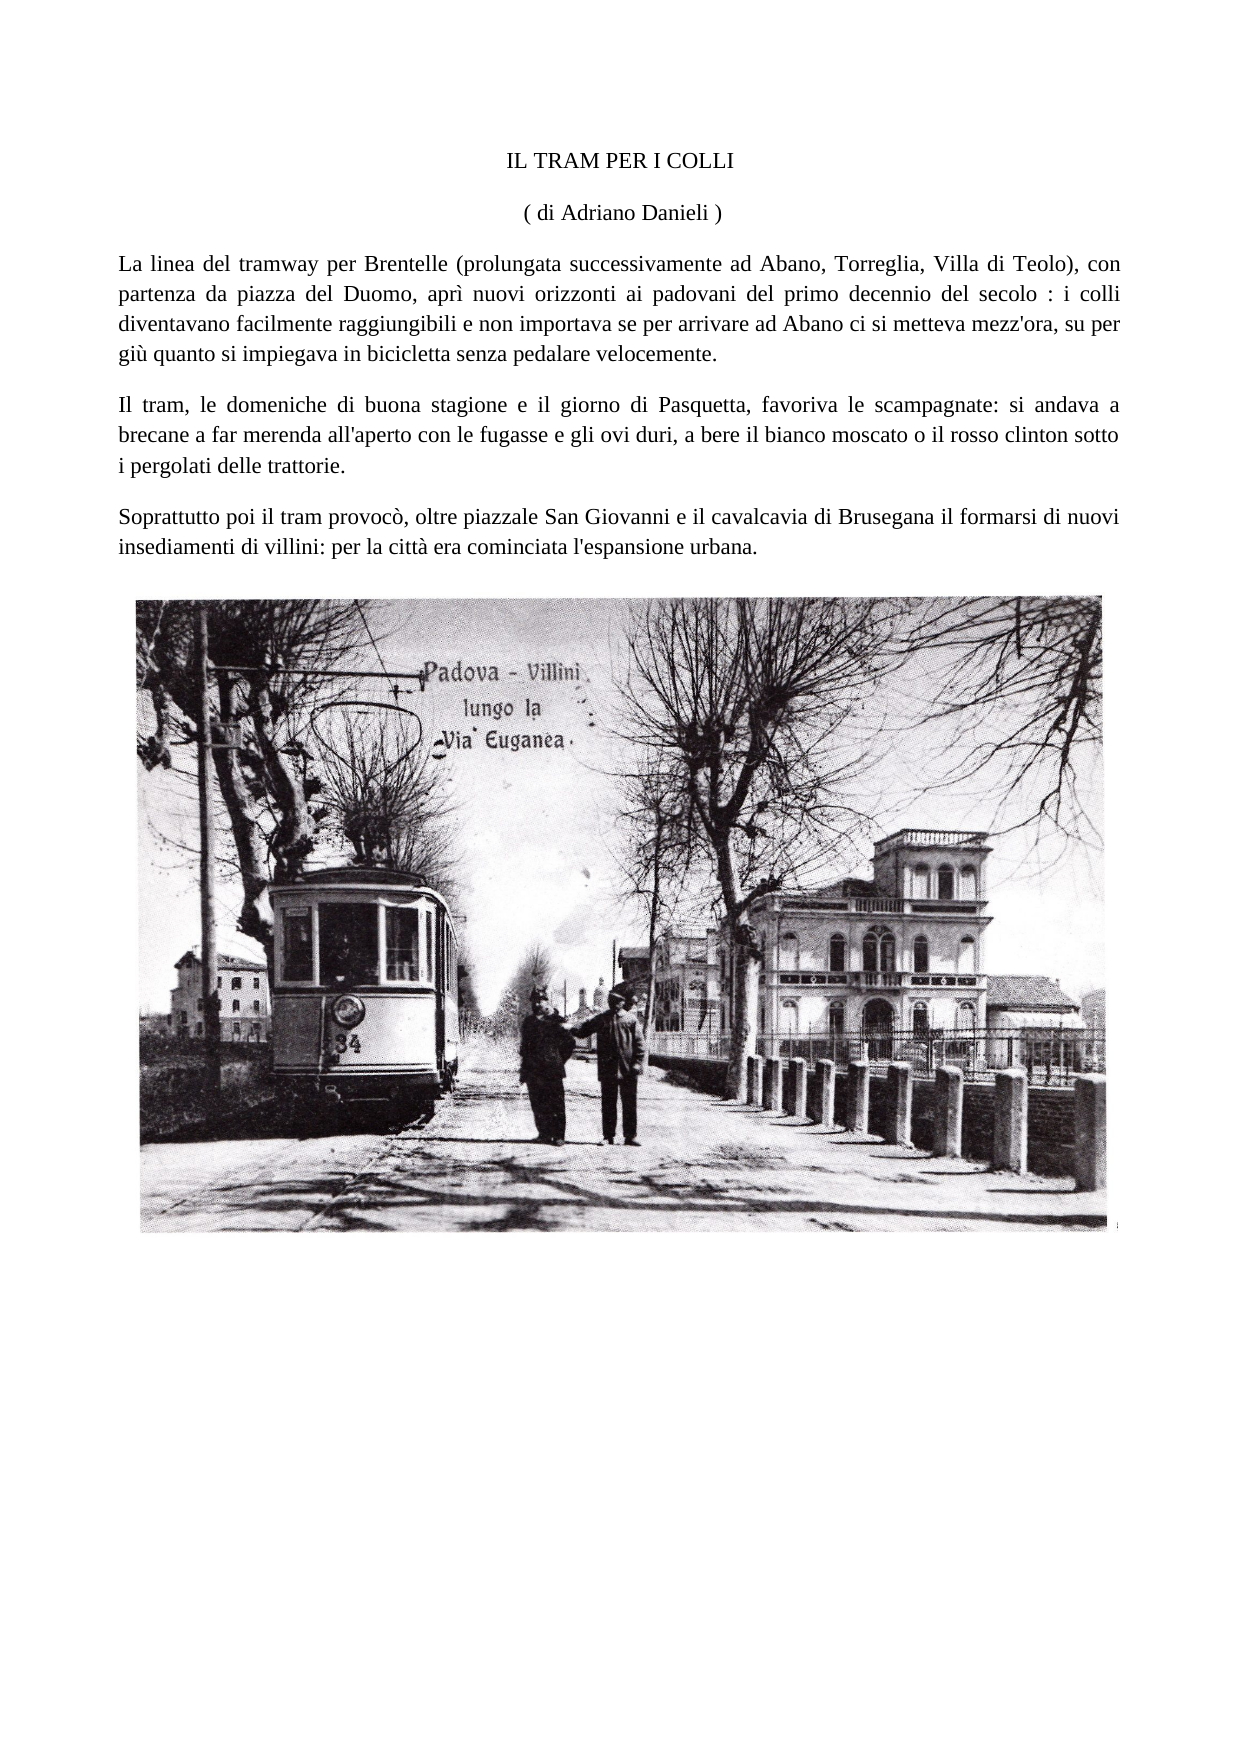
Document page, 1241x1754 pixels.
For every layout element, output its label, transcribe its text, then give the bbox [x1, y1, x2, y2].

text Il tram, le domeniche di buona stagione e il giorno di Pasquetta, favoriva le scampagnate: si andava a brecane a far merenda all'aperto con le fugasse e gli ovi duri, a bere il bianco moscato o il rosso clinton sotto i pergolati delle trattorie. [118, 391, 1122, 478]
text La linea del tramway per Brentelle (prolungata successivamente ad Abano, Torreglia, Villa di Teolo), con partenza da piazza del Duomo, aprì nuovi orizzonti ai padovani del primo decennio del secolo : i colli diventavano facilmente raggiungibili e non importava se per arrivare ad Abano ci si metteva mezz'ora, su per giù quanto si impiegava in bicicletta senza pedalare velocemente. [118, 250, 1122, 367]
text ( di Adriano Danieli ) [118, 199, 1122, 225]
text Soprattutto poi il tram provocò, oltre piazzale San Giovanni e il cavalcavia di Brusegana il formarsi di nuovi insediamenti di villini: per la città era cominciata l'espansione urbana. [118, 503, 1122, 559]
picture [118, 584, 1123, 1246]
text IL TRAM PER I COLLI [118, 148, 1122, 174]
